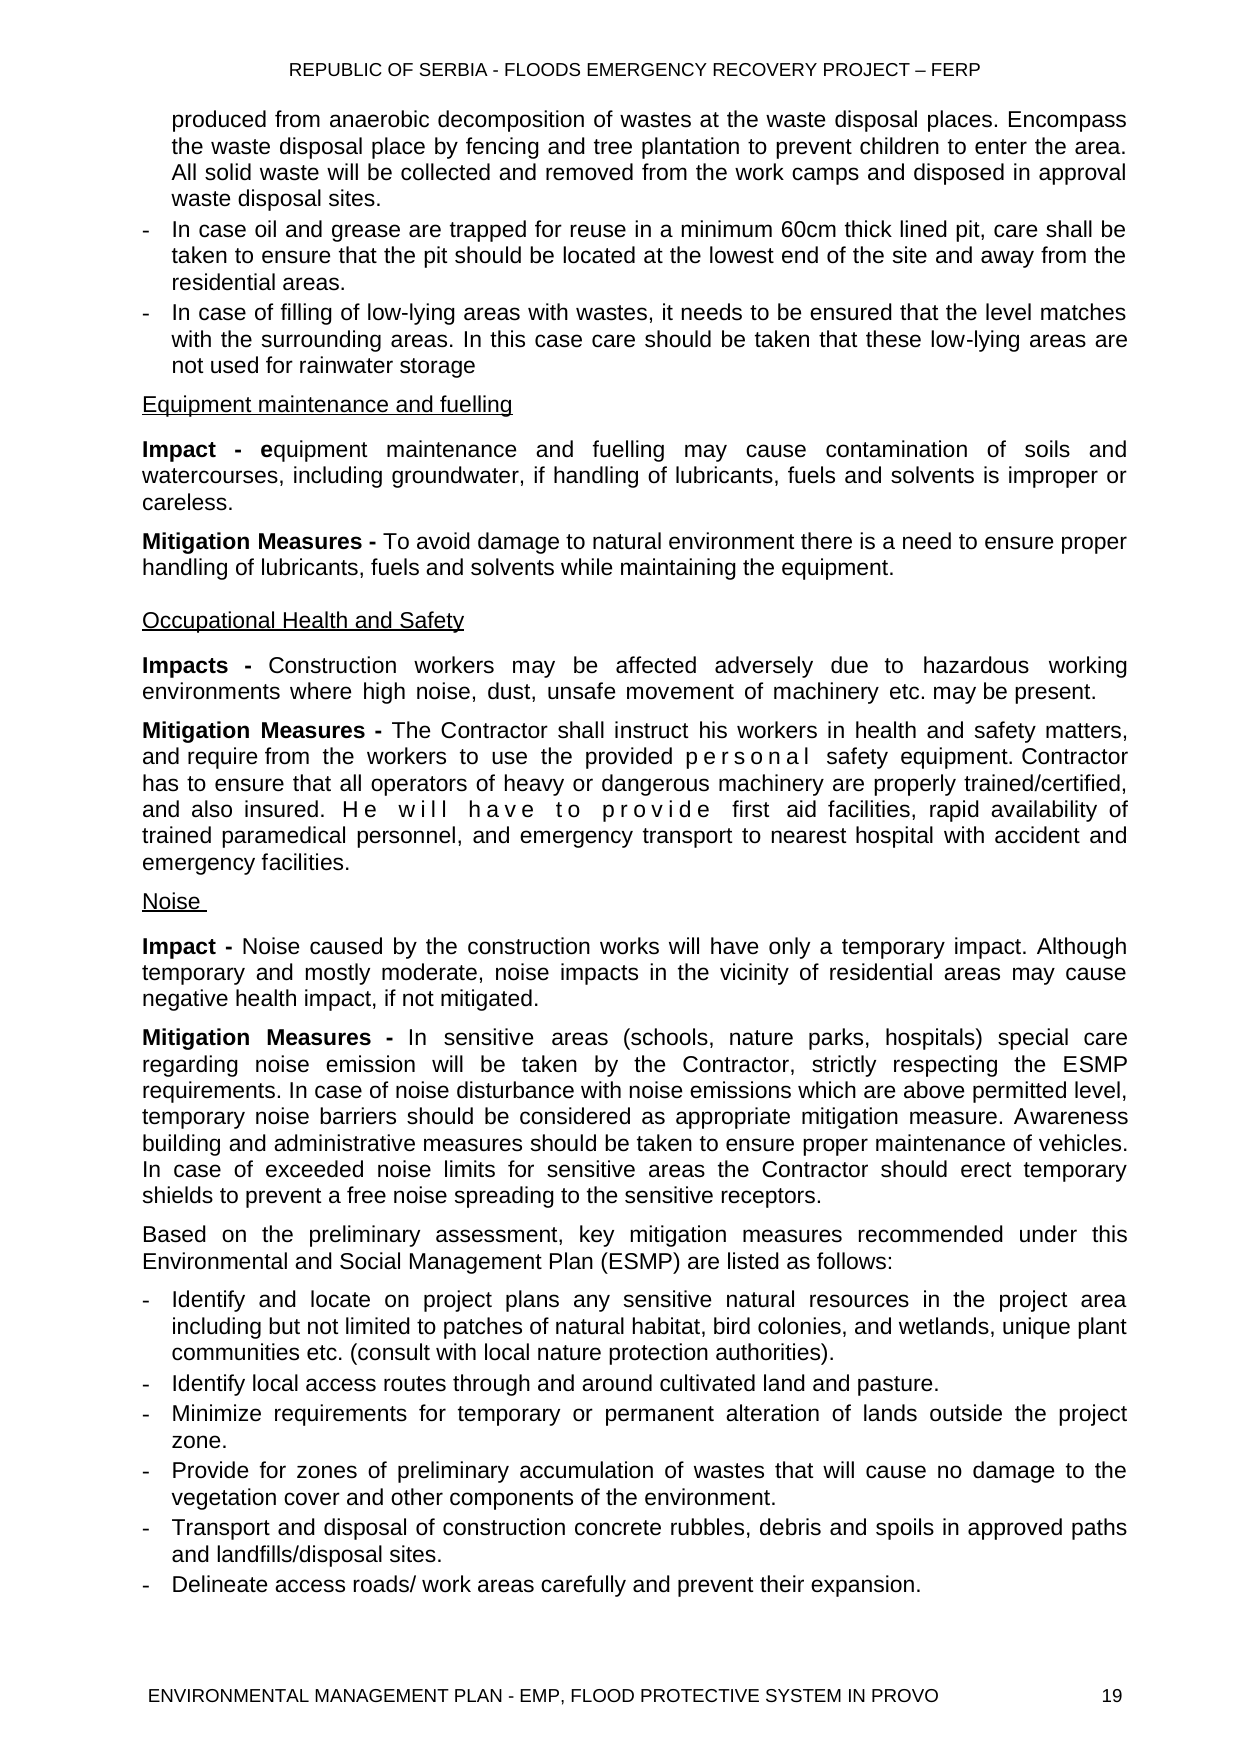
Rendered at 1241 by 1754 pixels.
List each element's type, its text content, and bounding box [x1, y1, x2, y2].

text Mitigation Measures - In sensitive areas (schools, nature parks, hospitals) special care regarding noise emission will be taken by the Contractor, strictly respecting the ESMP requirements. In case of noise disturbance with noise emissions which are above permitted level, temporary noise barriers should be considered as appropriate mitigation measure. Awareness building and administrative measures should be taken to ensure proper maintenance of vehicles. In case of exceeded noise limits for sensitive areas the Contractor should erect temporary shields to prevent a free noise spreading to the sensitive receptors. [142, 1024, 1128, 1209]
list Minimize requirements for temporary or permanent alteration of lands outside the project zone. [142, 1400, 1128, 1453]
text Mitigation Measures - The Contractor shall instruct his workers in health and safety matters, and require from the workers to use the provided personal safety equipment. Contractor has to ensure that all operators of heavy or dangerous machinery are properly trained/certified, and also insured. He will have to provide first aid facilities, rapid availability of trained paramedical personnel, and emergency transport to nearest hospital with accident and emergency facilities. [142, 717, 1128, 875]
list Provide for zones of preliminary accumulation of wastes that will cause no damage to the vegetation cover and other components of the environment. [142, 1457, 1128, 1510]
list In case of filling of low-lying areas with wastes, it needs to be ensured that the level matches with the surrounding areas. In this case care should be taken that these low-lying areas are not used for rainwater storage [142, 299, 1128, 378]
list Equipment maintenance and fuelling [142, 391, 1128, 417]
list Identify and locate on project plans any sensitive natural resources in the project area including but not limited to patches of natural habitat, bird colonies, and wetlands, unique plant communities etc. (consult with local nature protection authorities). [142, 1286, 1128, 1366]
list Occupational Health and Safety [142, 607, 1128, 633]
list Transport and disposal of construction concrete rubbles, debris and spoils in approved paths and landfills/disposal sites. [142, 1514, 1128, 1567]
text Impact - Noise caused by the construction works will have only a temporary impact. Although temporary and mostly moderate, noise impacts in the vicinity of residential areas may cause negative health impact, if not mitigated. [142, 933, 1128, 1012]
list Noise [142, 888, 1128, 914]
list In case oil and grease are trapped for reuse in a minimum 60cm thick lined pit, care shall be taken to ensure that the pit should be located at the lowest end of the site and away from the residential areas. [142, 216, 1128, 295]
list Delineate access roads/ work areas carefully and prevent their expansion. [142, 1571, 1128, 1598]
text Impact - equipment maintenance and fuelling may cause contamination of soils and watercourses, including groundwater, if handling of lubricants, fuels and solvents is improper or careless. [142, 436, 1128, 515]
text Based on the preliminary assessment, key mitigation measures recommended under this Environmental and Social Management Plan (ESMP) are listed as follows: [142, 1221, 1128, 1274]
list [142, 106, 1128, 212]
text Mitigation Measures - To avoid damage to natural environment there is a need to ensure proper handling of lubricants, fuels and solvents while maintaining the equipment. [142, 528, 1128, 580]
list Identify local access routes through and around cultivated land and pasture. [142, 1370, 1128, 1396]
text Impacts - Construction workers may be affected adversely due to hazardous working environments where high noise, dust, unsafe movement of machinery etc. may be present. [142, 652, 1128, 704]
